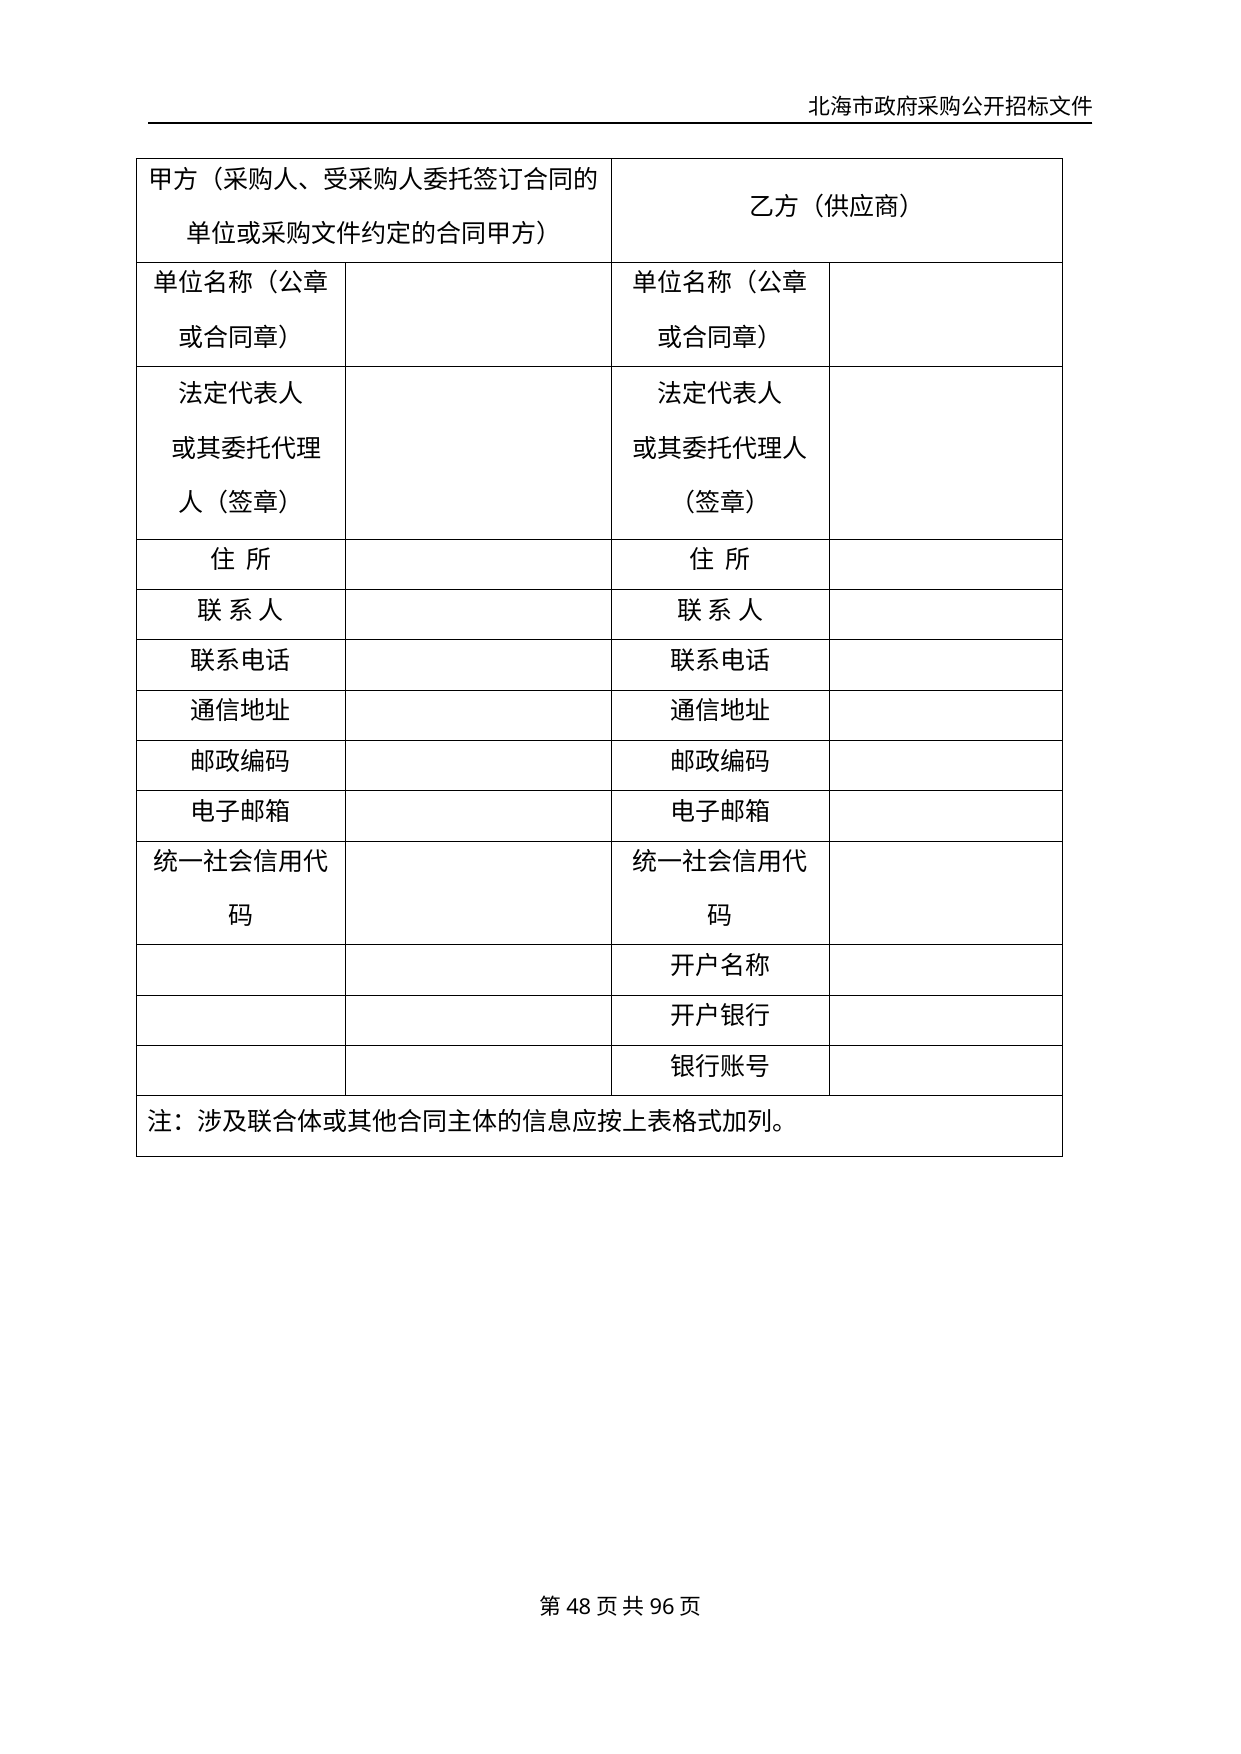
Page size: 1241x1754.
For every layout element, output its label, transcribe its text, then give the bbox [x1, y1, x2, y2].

table_cell 联 系 人 [612, 590, 829, 639]
table_cell [830, 590, 1062, 639]
table_cell [830, 842, 1062, 944]
table_cell 通信地址 [137, 691, 345, 740]
table_cell 注：涉及联合体或其他合同主体的信息应按上表格式加列。 [137, 1096, 1062, 1156]
table_header 乙方（供应商） [612, 159, 1062, 262]
table_cell [346, 691, 611, 740]
table_cell 统一社会信用代码 [137, 842, 345, 944]
table_cell 联系电话 [612, 640, 829, 690]
table_cell [346, 1046, 611, 1095]
table_cell [830, 945, 1062, 994]
table_cell 邮政编码 [137, 741, 345, 790]
table_cell [137, 945, 345, 994]
table_cell 开户名称 [612, 945, 829, 994]
table_cell 法定代表人 或其委托代理人（签章） [612, 367, 829, 539]
table_cell [346, 367, 611, 539]
table_cell [830, 996, 1062, 1045]
table_cell 联 系 人 [137, 590, 345, 639]
table_cell 住 所 [612, 540, 829, 589]
table_cell [346, 590, 611, 639]
table_cell [346, 842, 611, 944]
table_cell [830, 540, 1062, 589]
table_cell [830, 263, 1062, 366]
table_cell [346, 263, 611, 366]
table_cell [830, 367, 1062, 539]
table_cell 邮政编码 [612, 741, 829, 790]
table_cell [830, 791, 1062, 841]
table_cell [137, 1046, 345, 1095]
table_cell [830, 691, 1062, 740]
table_cell [137, 996, 345, 1045]
table_cell [346, 540, 611, 589]
table_cell 统一社会信用代码 [612, 842, 829, 944]
table_header 甲方（采购人、受采购人委托签订合同的单位或采购文件约定的合同甲方） [137, 159, 611, 262]
table_cell 银行账号 [612, 1046, 829, 1095]
table_cell 法定代表人 或其委托代理人（签章） [137, 367, 345, 539]
table_cell 单位名称（公章或合同章） [612, 263, 829, 366]
table_cell [346, 640, 611, 690]
table_cell 开户银行 [612, 996, 829, 1045]
table_cell 通信地址 [612, 691, 829, 740]
table_cell [346, 996, 611, 1045]
table_cell 电子邮箱 [612, 791, 829, 841]
table_cell 电子邮箱 [137, 791, 345, 841]
table_cell [346, 791, 611, 841]
table_cell [830, 741, 1062, 790]
table_cell [346, 945, 611, 994]
table_cell [830, 1046, 1062, 1095]
table_cell 住 所 [137, 540, 345, 589]
table_cell [830, 640, 1062, 690]
table_cell [346, 741, 611, 790]
table_cell 联系电话 [137, 640, 345, 690]
table_cell 单位名称（公章或合同章） [137, 263, 345, 366]
